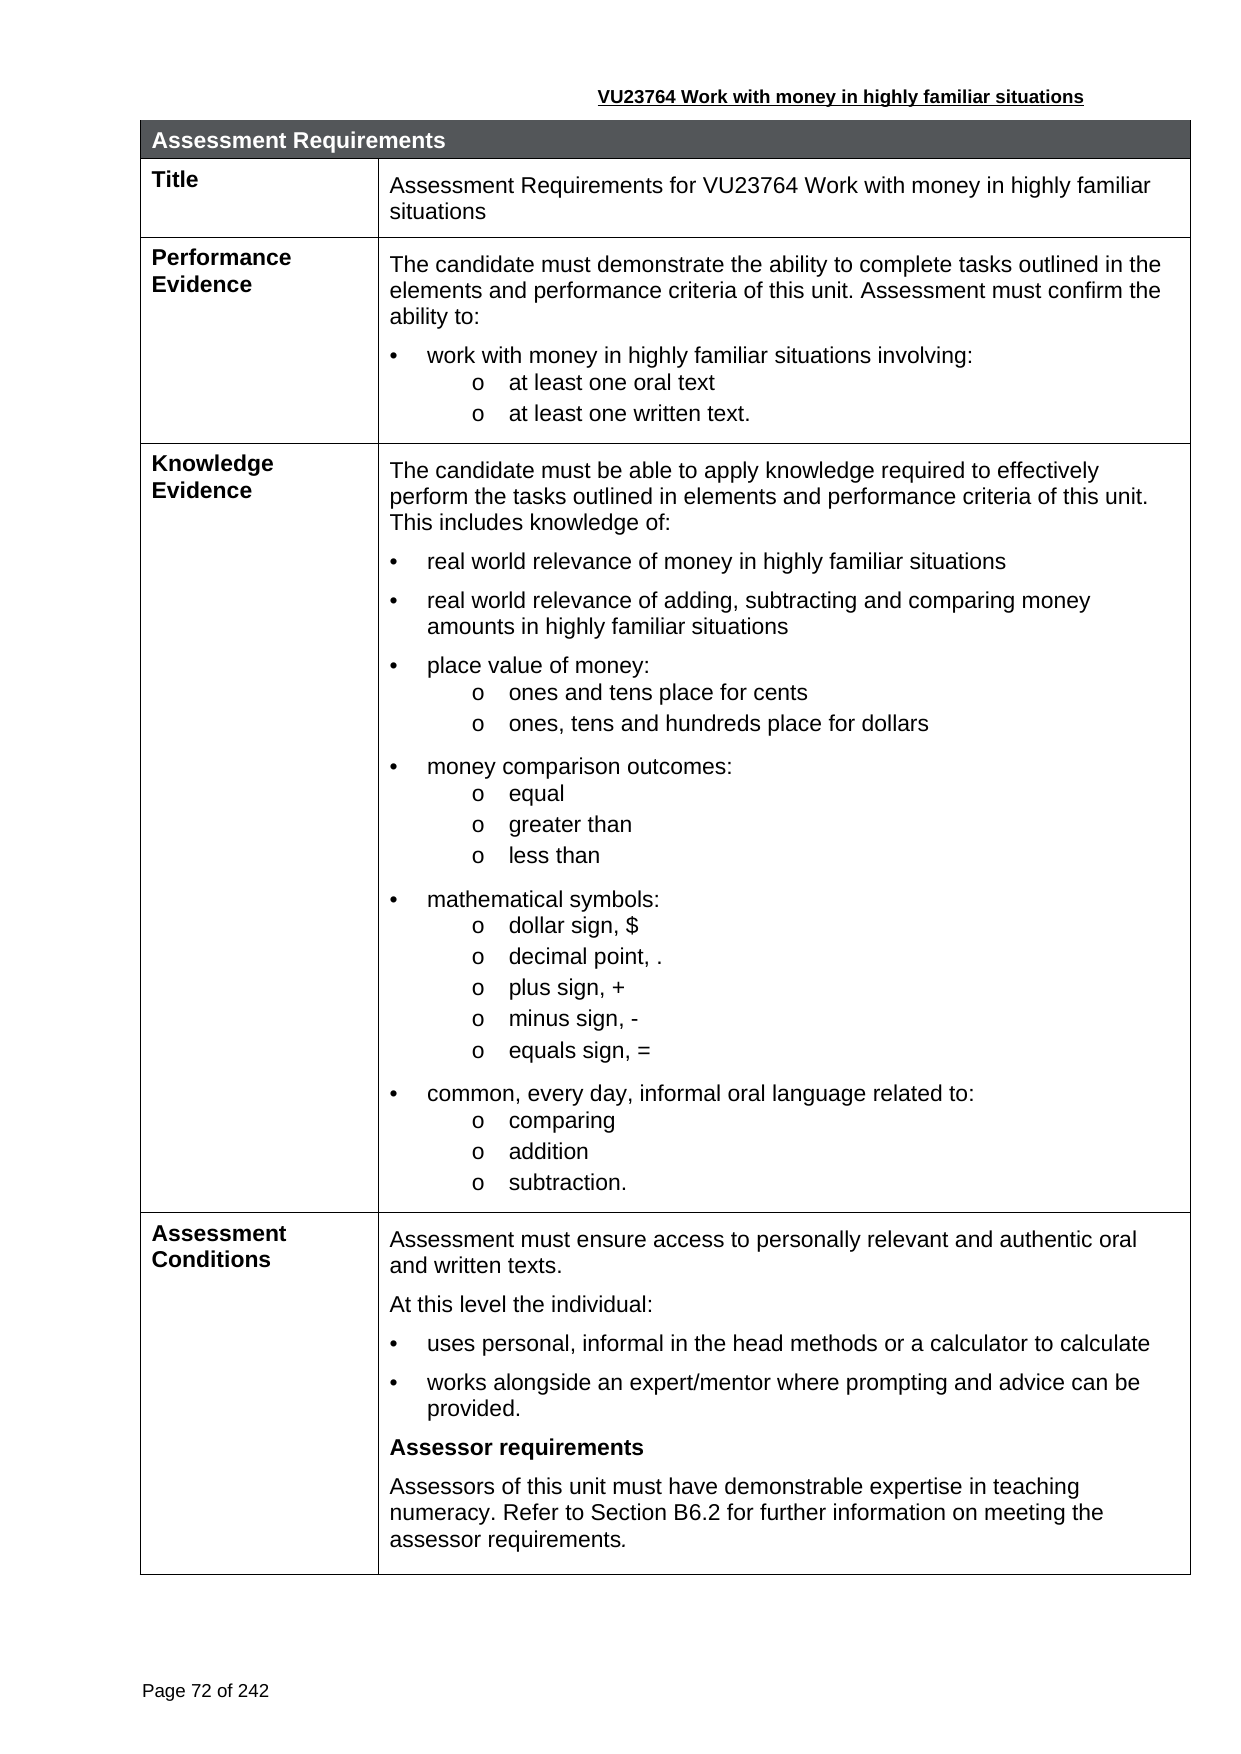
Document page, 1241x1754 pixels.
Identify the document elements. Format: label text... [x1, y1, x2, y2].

table_cell The candidate must demonstrate the ability to complete tasks outlined in the elements and performance criteria of this unit. Assessment must confirm the ability to: work with money in highly familiar situations involving: at least one oral text at least one written text. [379, 238, 1190, 443]
table_cell Performance Evidence [141, 238, 378, 443]
table_cell Title [141, 159, 378, 237]
table_cell Assessment Requirements for VU23764 Work with money in highly familiar situations [379, 159, 1190, 237]
table_header Assessment Requirements [141, 120, 1190, 158]
table_cell The candidate must be able to apply knowledge required to effectively perform the tasks outlined in elements and performance criteria of this unit. This includes knowledge of: real world relevance of money in highly familiar situations real world relevance of adding, subtracting and comparing money amounts in highly familiar situations place value of money: ones and tens place for cents ones, tens and hundreds place for dollars money comparison outcomes: equal greater than less than mathematical symbols: dollar sign, $ decimal point, . plus sign, + minus sign, - equals sign, = common, every day, informal oral language related to: comparing addition subtraction. [379, 444, 1190, 1212]
table_cell Assessment Conditions [141, 1213, 378, 1574]
table_cell Assessment must ensure access to personally relevant and authentic oral and written texts. At this level the individual: uses personal, informal in the head methods or a calculator to calculate works alongside an expert/mentor where prompting and advice can be provided. Assessor requirements Assessors of this unit must have demonstrable expertise in teaching numeracy. Refer to Section B6.2 for further information on meeting the assessor requirements. [379, 1213, 1190, 1574]
table_cell Knowledge Evidence [141, 444, 378, 1212]
